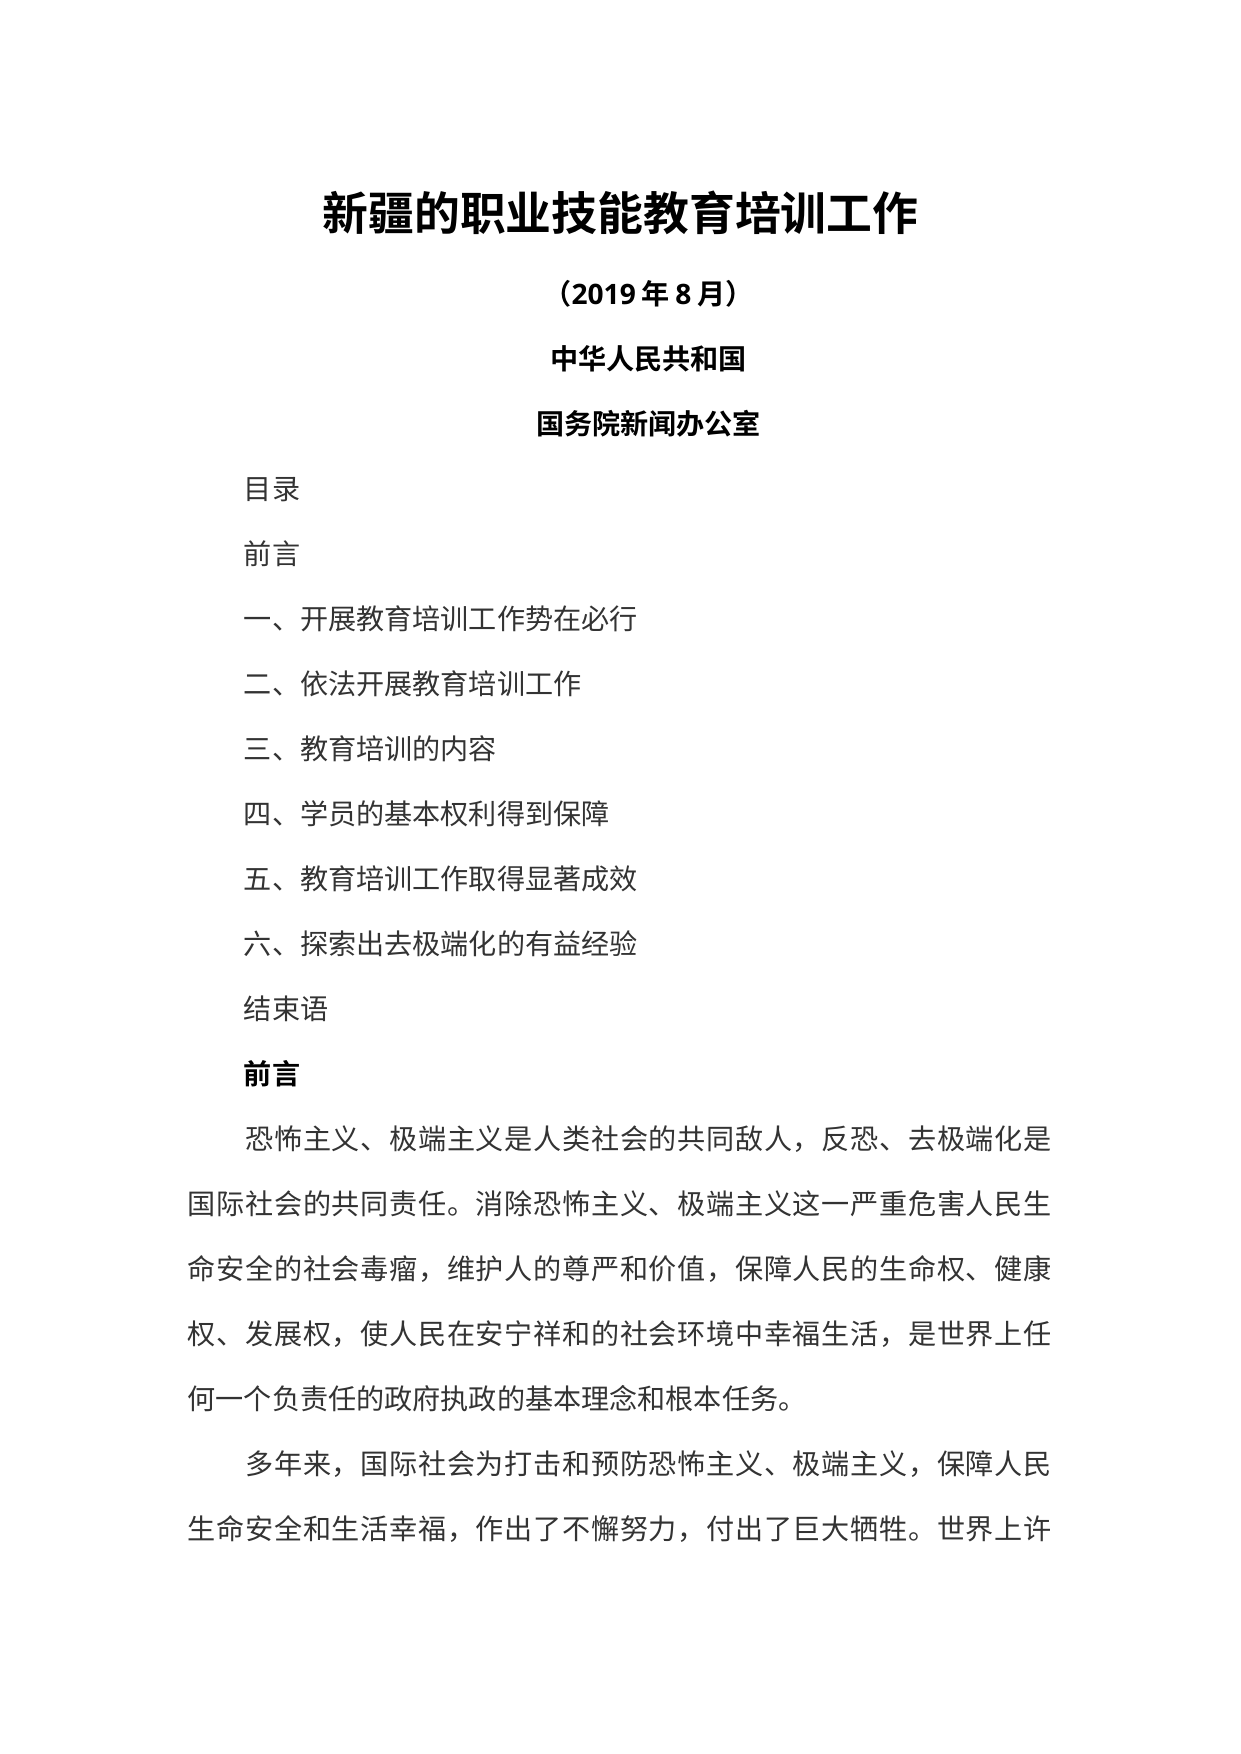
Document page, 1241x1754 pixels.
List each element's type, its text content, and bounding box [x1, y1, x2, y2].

text 五、教育培训工作取得显著成效 [187, 844, 1053, 909]
text 新疆的职业技能教育培训工作 [187, 162, 1053, 259]
text 三、教育培训的内容 [187, 714, 1053, 779]
text 前言 [187, 519, 1053, 584]
text 国务院新闻办公室 [187, 389, 1053, 454]
text 二、依法开展教育培训工作 [187, 649, 1053, 714]
text 前言 [187, 1039, 1053, 1104]
text 目录 [187, 454, 1053, 519]
text 一、开展教育培训工作势在必行 [187, 584, 1053, 649]
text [187, 1429, 1053, 1559]
text 结束语 [187, 974, 1053, 1039]
text 恐怖主义、极端主义是人类社会的共同敌人，反恐、去极端化是国际社会的共同责任。消除恐怖主义、极端主义这一严重危害人民生命安全的社会毒瘤，维护人的尊严和价值，保障人民的生命权、健康权、发展权，使人民在安宁祥和的社会环境中幸福生活，是世界上任何一个负责任的政府执政的基本理念和根本任务。 [187, 1104, 1053, 1429]
text 四、学员的基本权利得到保障 [187, 779, 1053, 844]
text 六、探索出去极端化的有益经验 [187, 909, 1053, 974]
text （2019年8月） [187, 259, 1053, 324]
text 中华人民共和国 [187, 324, 1053, 389]
